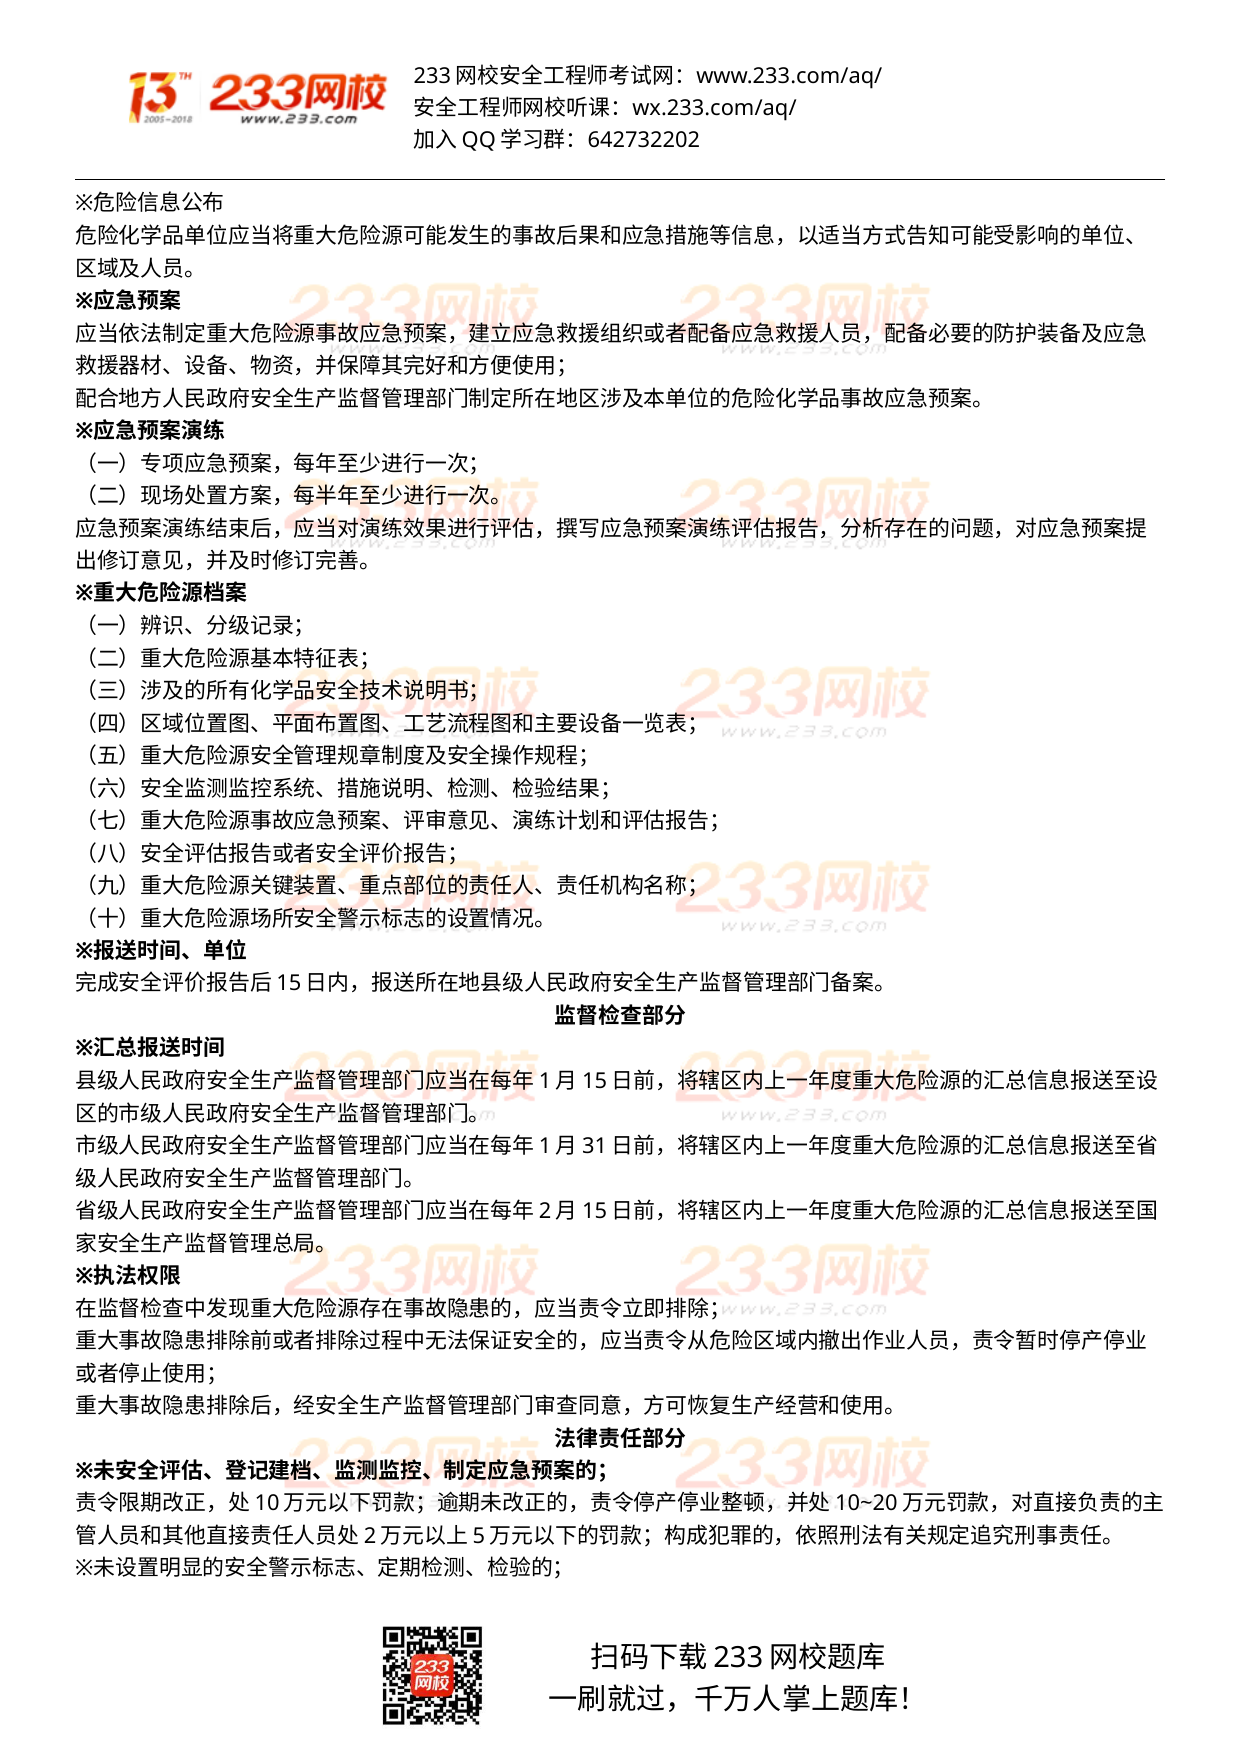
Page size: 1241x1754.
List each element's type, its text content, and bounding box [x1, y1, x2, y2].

text ※未设置明显的安全警示标志、定期检测、检验的； [75, 1550, 1165, 1583]
text ※执法权限 [75, 1258, 1165, 1290]
text （四）区域位置图、平面布置图、工艺流程图和主要设备一览表； [75, 705, 1165, 738]
text （一）专项应急预案，每年至少进行一次； [75, 445, 1165, 478]
text ※应急预案 [75, 283, 1165, 315]
text （五）重大危险源安全管理规章制度及安全操作规程； [75, 738, 1165, 770]
text ※未安全评估、登记建档、监测监控、制定应急预案的； [75, 1453, 1165, 1485]
text ※危险信息公布 [75, 185, 1165, 218]
text 重大事故隐患排除前或者排除过程中无法保证安全的，应当责令从危险区域内撤出作业人员，责令暂时停产停业或者停止使用； [75, 1323, 1165, 1388]
text 应当依法制定重大危险源事故应急预案，建立应急救援组织或者配备应急救援人员，配备必要的防护装备及应急救援器材、设备、物资，并保障其完好和方便使用； [75, 315, 1165, 380]
text （三）涉及的所有化学品安全技术说明书； [75, 673, 1165, 705]
text 完成安全评价报告后15日内，报送所在地县级人民政府安全生产监督管理部门备案。 [75, 965, 1165, 998]
picture [376, 1620, 488, 1731]
text 市级人民政府安全生产监督管理部门应当在每年1月31日前，将辖区内上一年度重大危险源的汇总信息报送至省级人民政府安全生产监督管理部门。 [75, 1128, 1165, 1193]
text 省级人民政府安全生产监督管理部门应当在每年2月15日前，将辖区内上一年度重大危险源的汇总信息报送至国家安全生产监督管理总局。 [75, 1193, 1165, 1258]
text 应急预案演练结束后，应当对演练效果进行评估，撰写应急预案演练评估报告，分析存在的问题，对应急预案提出修订意见，并及时修订完善。 [75, 510, 1165, 575]
text ※报送时间、单位 [75, 933, 1165, 965]
text （九）重大危险源关键装置、重点部位的责任人、责任机构名称； [75, 868, 1165, 900]
text 配合地方人民政府安全生产监督管理部门制定所在地区涉及本单位的危险化学品事故应急预案。 [75, 380, 1165, 413]
text （十）重大危险源场所安全警示标志的设置情况。 [75, 900, 1165, 933]
text （八）安全评估报告或者安全评价报告； [75, 835, 1165, 868]
text ※汇总报送时间 [75, 1030, 1165, 1063]
text （六）安全监测监控系统、措施说明、检测、检验结果； [75, 770, 1165, 803]
text ※应急预案演练 [75, 413, 1165, 445]
text （二）重大危险源基本特征表； [75, 640, 1165, 673]
picture [119, 58, 391, 132]
text 责令限期改正，处10万元以下罚款；逾期未改正的，责令停产停业整顿，并处10~20万元罚款，对直接负责的主管人员和其他直接责任人员处2万元以上5万元以下的罚款；构成犯罪的，依照刑法有关规定追究刑事责任。 [75, 1485, 1165, 1550]
text （七）重大危险源事故应急预案、评审意见、演练计划和评估报告； [75, 803, 1165, 835]
text （二）现场处置方案，每半年至少进行一次。 [75, 478, 1165, 510]
text 重大事故隐患排除后，经安全生产监督管理部门审查同意，方可恢复生产经营和使用。 [75, 1388, 1165, 1420]
text 法律责任部分 [75, 1420, 1165, 1453]
text 在监督检查中发现重大危险源存在事故隐患的，应当责令立即排除； [75, 1290, 1165, 1323]
text 监督检查部分 [75, 998, 1165, 1030]
text （一）辨识、分级记录； [75, 608, 1165, 640]
text 县级人民政府安全生产监督管理部门应当在每年1月15日前，将辖区内上一年度重大危险源的汇总信息报送至设区的市级人民政府安全生产监督管理部门。 [75, 1063, 1165, 1128]
text ※重大危险源档案 [75, 575, 1165, 608]
text 危险化学品单位应当将重大危险源可能发生的事故后果和应急措施等信息，以适当方式告知可能受影响的单位、区域及人员。 [75, 218, 1165, 283]
